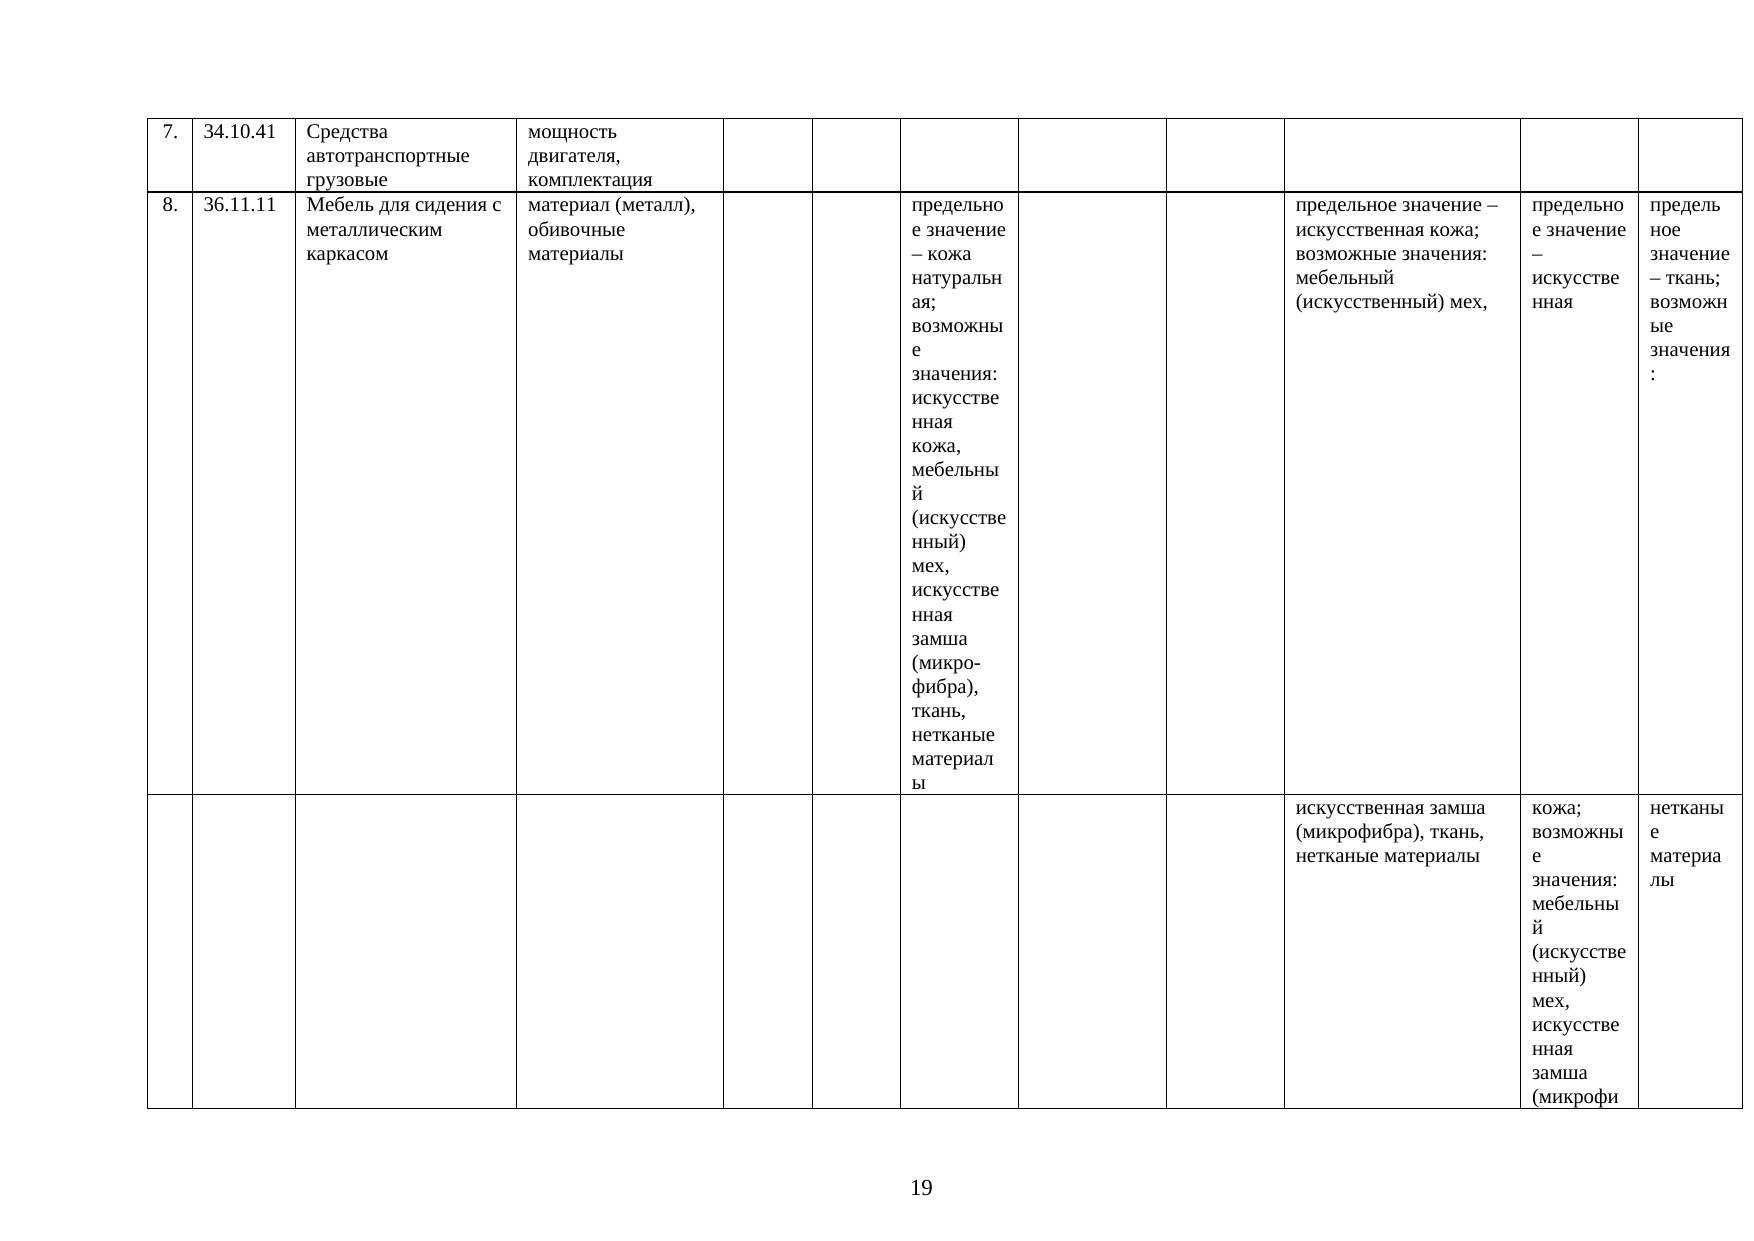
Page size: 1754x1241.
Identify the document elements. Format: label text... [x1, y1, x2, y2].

table_cell предельное значение – искусственная кожа; возможные значения: мебельный (искусственный) мех, [1285, 193, 1520, 794]
table_cell [296, 795, 516, 1108]
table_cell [1521, 795, 1638, 1108]
table_cell [1639, 119, 1742, 191]
table_cell [148, 119, 192, 191]
table_cell [517, 795, 723, 1108]
table_cell [724, 193, 812, 794]
table_cell предельное значение – искусственная [1521, 193, 1638, 794]
table_cell [1285, 119, 1520, 191]
table_cell Средства автотранспортные грузовые [296, 119, 516, 191]
table_cell [1019, 193, 1166, 794]
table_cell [1285, 795, 1520, 1108]
table_cell [1019, 119, 1166, 191]
table_cell нетканые материалы [1639, 795, 1742, 1108]
table_cell [1167, 193, 1284, 794]
table_cell [1521, 119, 1638, 191]
table_cell предельное значение – кожа натуральная; возможные значения: искусственная кожа, мебельный (искусственный) мех, искусственная замша (микро-фибра), ткань, нетканые материалы [901, 193, 1018, 794]
table_cell [813, 119, 900, 191]
table_cell материал (металл), обивочные материалы [517, 193, 723, 794]
table_cell [901, 795, 1018, 1108]
table_cell [813, 795, 900, 1108]
table_cell предельное значение – ткань; возможные значения: [1639, 193, 1742, 794]
table_cell [148, 193, 192, 794]
table_cell [724, 795, 812, 1108]
table_cell [813, 193, 900, 794]
table_cell 36.11.11 [193, 193, 295, 794]
table_cell [1167, 795, 1284, 1108]
table_cell Мебель для сидения с металлическим каркасом [296, 193, 516, 794]
table_cell [724, 119, 812, 191]
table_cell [517, 119, 723, 191]
table_cell [1019, 795, 1166, 1108]
table_cell 34.10.41 [193, 119, 295, 191]
table_cell [193, 795, 295, 1108]
table_cell [148, 795, 192, 1108]
table_cell [1167, 119, 1284, 191]
table_cell [901, 119, 1018, 191]
